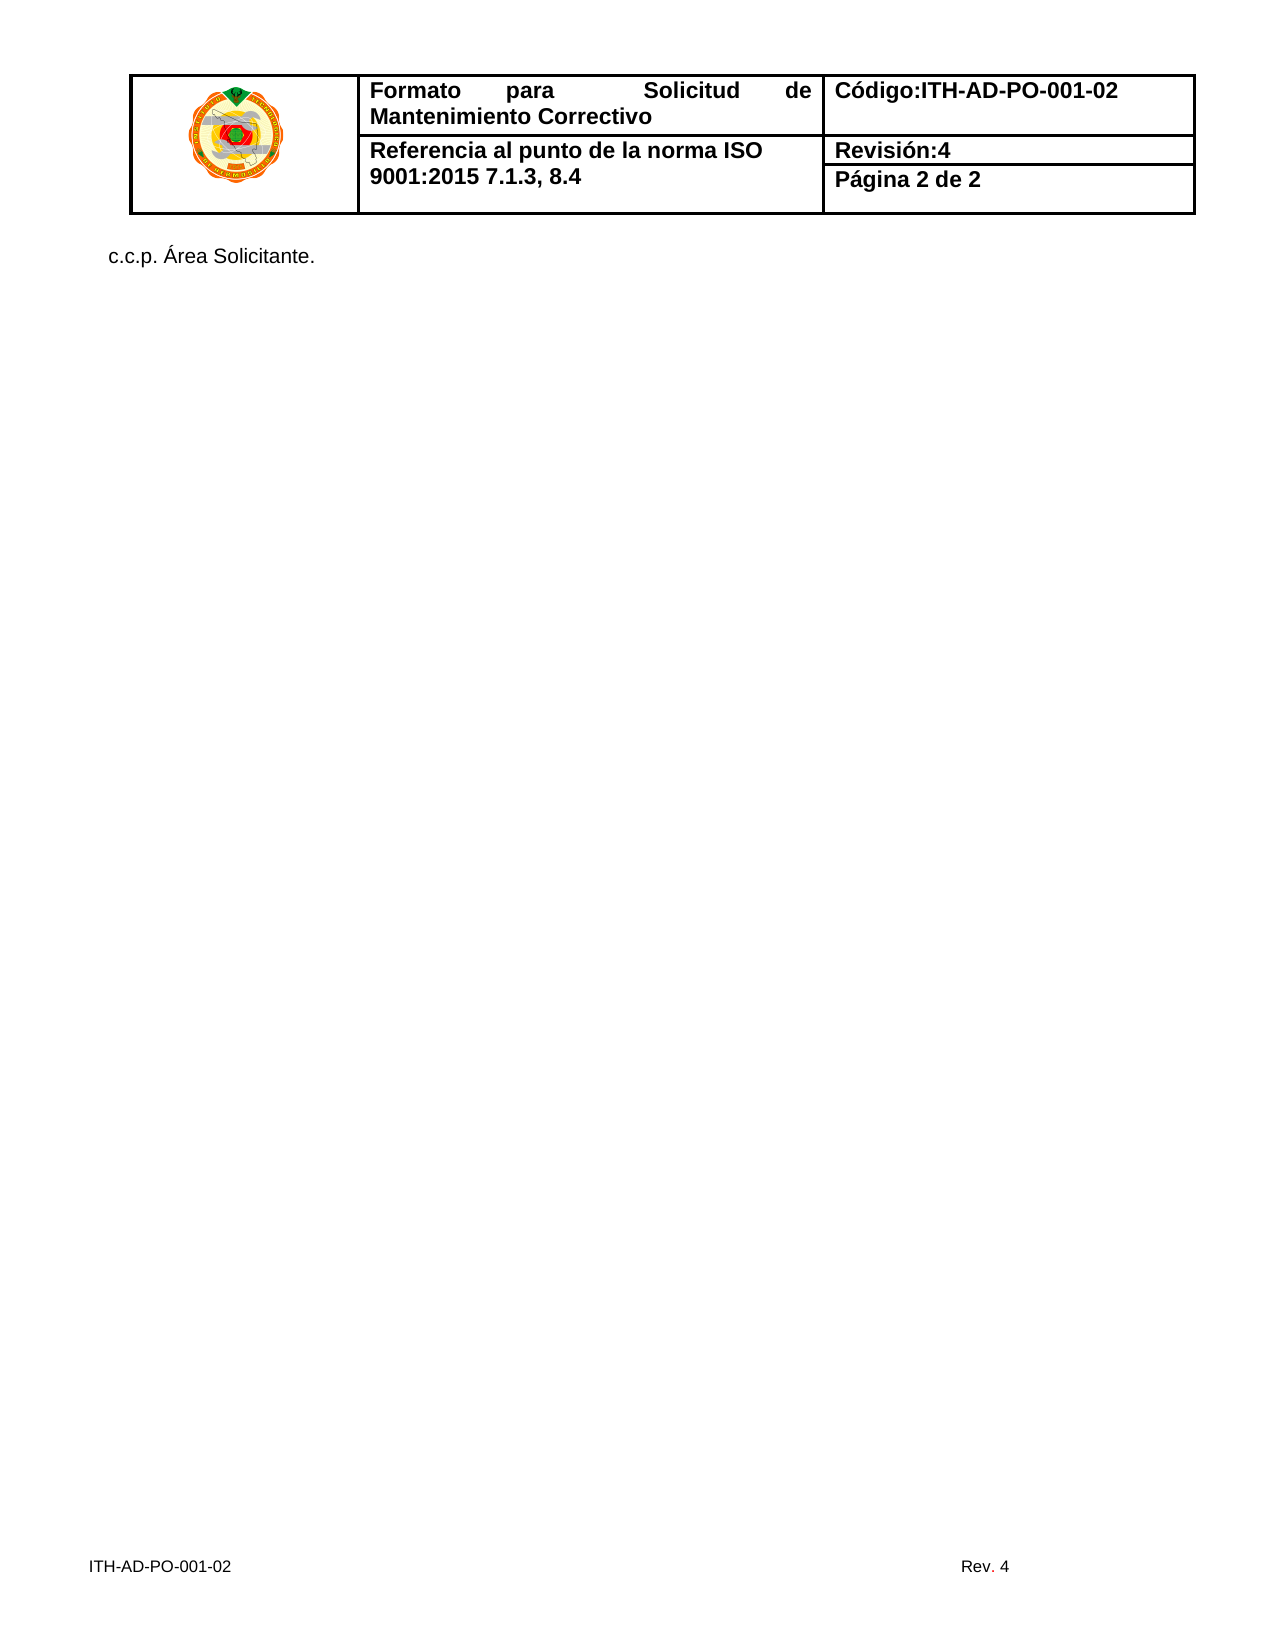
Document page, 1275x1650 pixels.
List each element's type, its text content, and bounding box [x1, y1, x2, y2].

picture [188, 87, 284, 183]
list c.c.p. Área Solicitante. [108, 244, 1186, 268]
